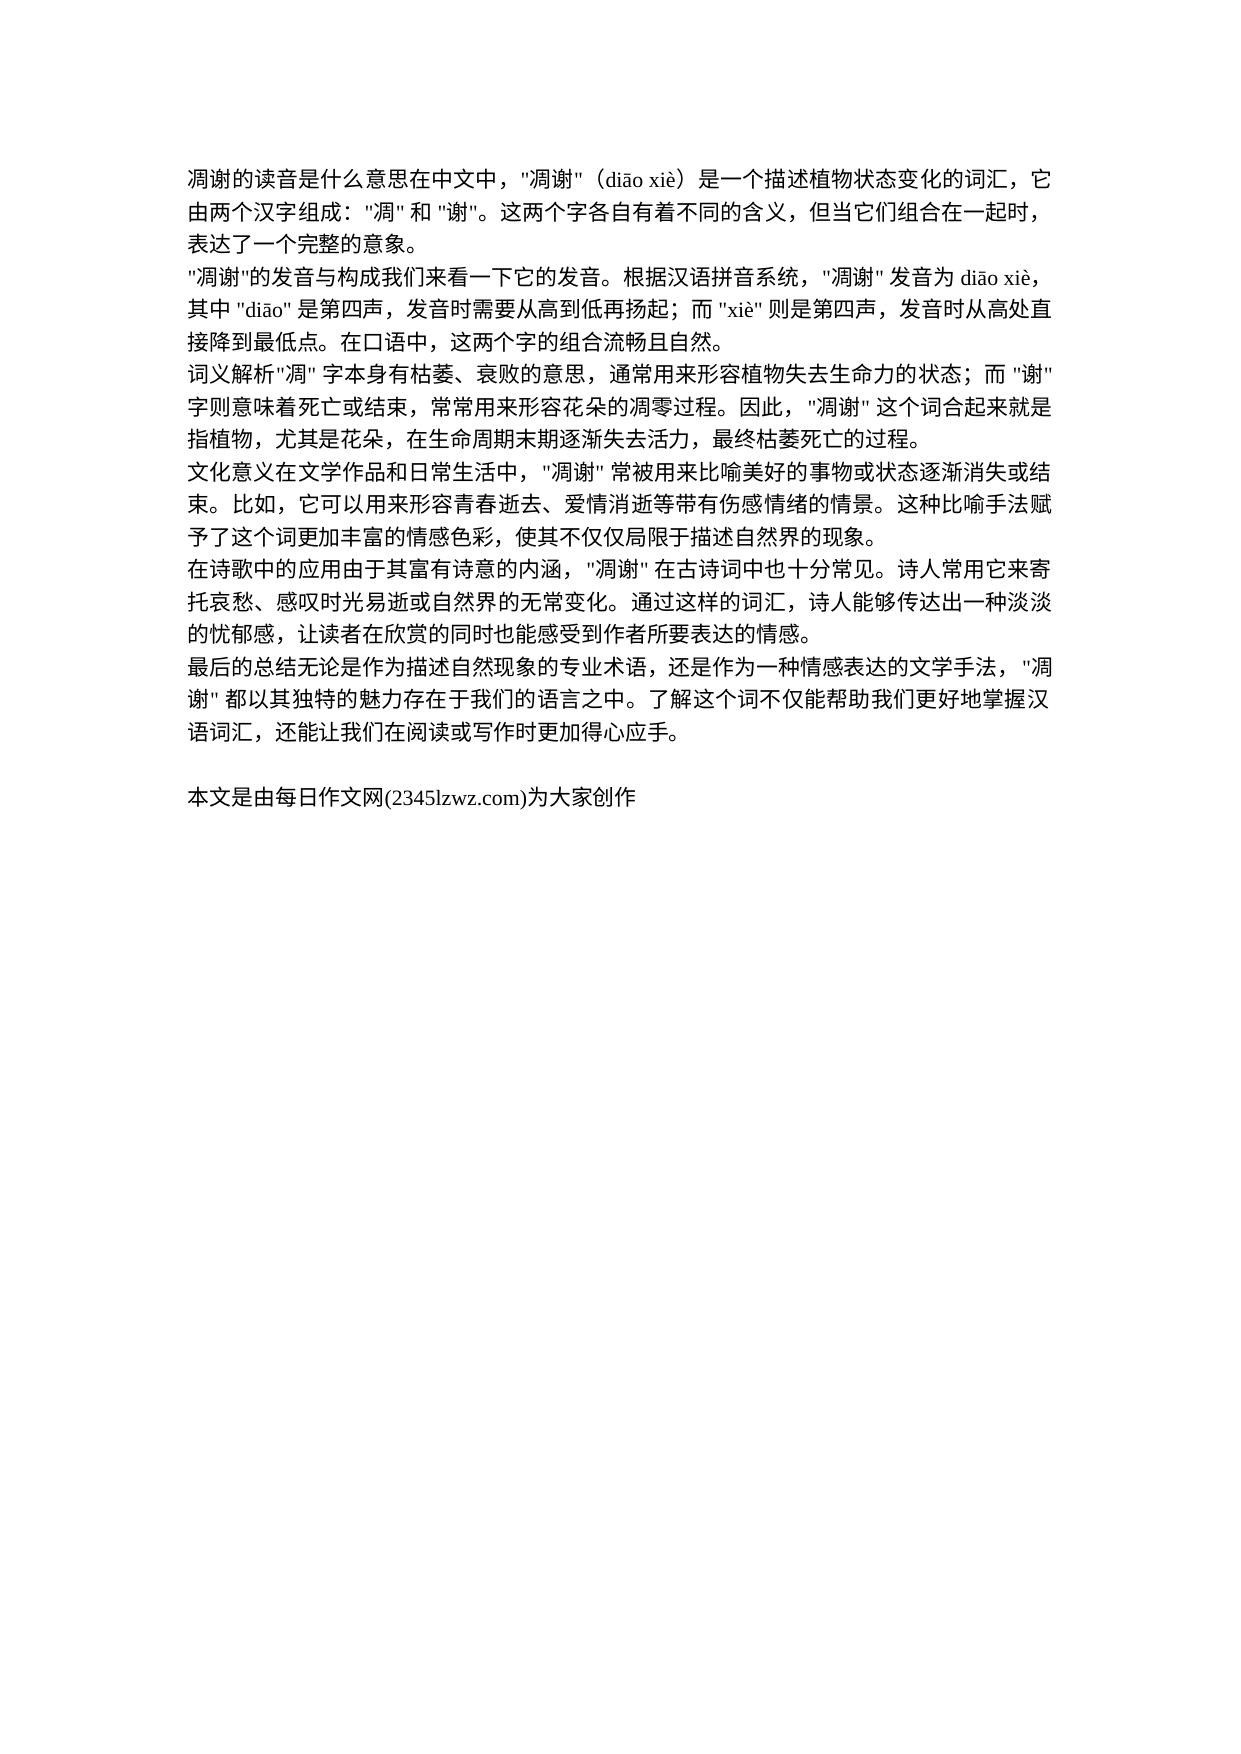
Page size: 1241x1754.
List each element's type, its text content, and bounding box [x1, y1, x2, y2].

text 在诗歌中的应用由于其富有诗意的内涵，"凋谢" 在古诗词中也十分常见。诗人常用它来寄托哀愁、感叹时光易逝或自然界的无常变化。通过这样的词汇，诗人能够传达出一种淡淡的忧郁感，让读者在欣赏的同时也能感受到作者所要表达的情感。 [187, 552, 1053, 649]
text 凋谢的读音是什么意思在中文中，"凋谢"（diāo xiè）是一个描述植物状态变化的词汇，它由两个汉字组成："凋" 和 "谢"。这两个字各自有着不同的含义，但当它们组合在一起时，表达了一个完整的意象。 [187, 162, 1053, 259]
text "凋谢"的发音与构成我们来看一下它的发音。根据汉语拼音系统，"凋谢" 发音为 diāo xiè，其中 "diāo" 是第四声，发音时需要从高到低再扬起；而 "xiè" 则是第四声，发音时从高处直接降到最低点。在口语中，这两个字的组合流畅且自然。 [187, 259, 1053, 357]
text 本文是由每日作文网(2345lzwz.com)为大家创作 [187, 779, 1053, 812]
text 最后的总结无论是作为描述自然现象的专业术语，还是作为一种情感表达的文学手法，"凋谢" 都以其独特的魅力存在于我们的语言之中。了解这个词不仅能帮助我们更好地掌握汉语词汇，还能让我们在阅读或写作时更加得心应手。 [187, 649, 1053, 747]
text 文化意义在文学作品和日常生活中，"凋谢" 常被用来比喻美好的事物或状态逐渐消失或结束。比如，它可以用来形容青春逝去、爱情消逝等带有伤感情绪的情景。这种比喻手法赋予了这个词更加丰富的情感色彩，使其不仅仅局限于描述自然界的现象。 [187, 454, 1053, 552]
text 词义解析"凋" 字本身有枯萎、衰败的意思，通常用来形容植物失去生命力的状态；而 "谢" 字则意味着死亡或结束，常常用来形容花朵的凋零过程。因此，"凋谢" 这个词合起来就是指植物，尤其是花朵，在生命周期末期逐渐失去活力，最终枯萎死亡的过程。 [187, 357, 1053, 454]
